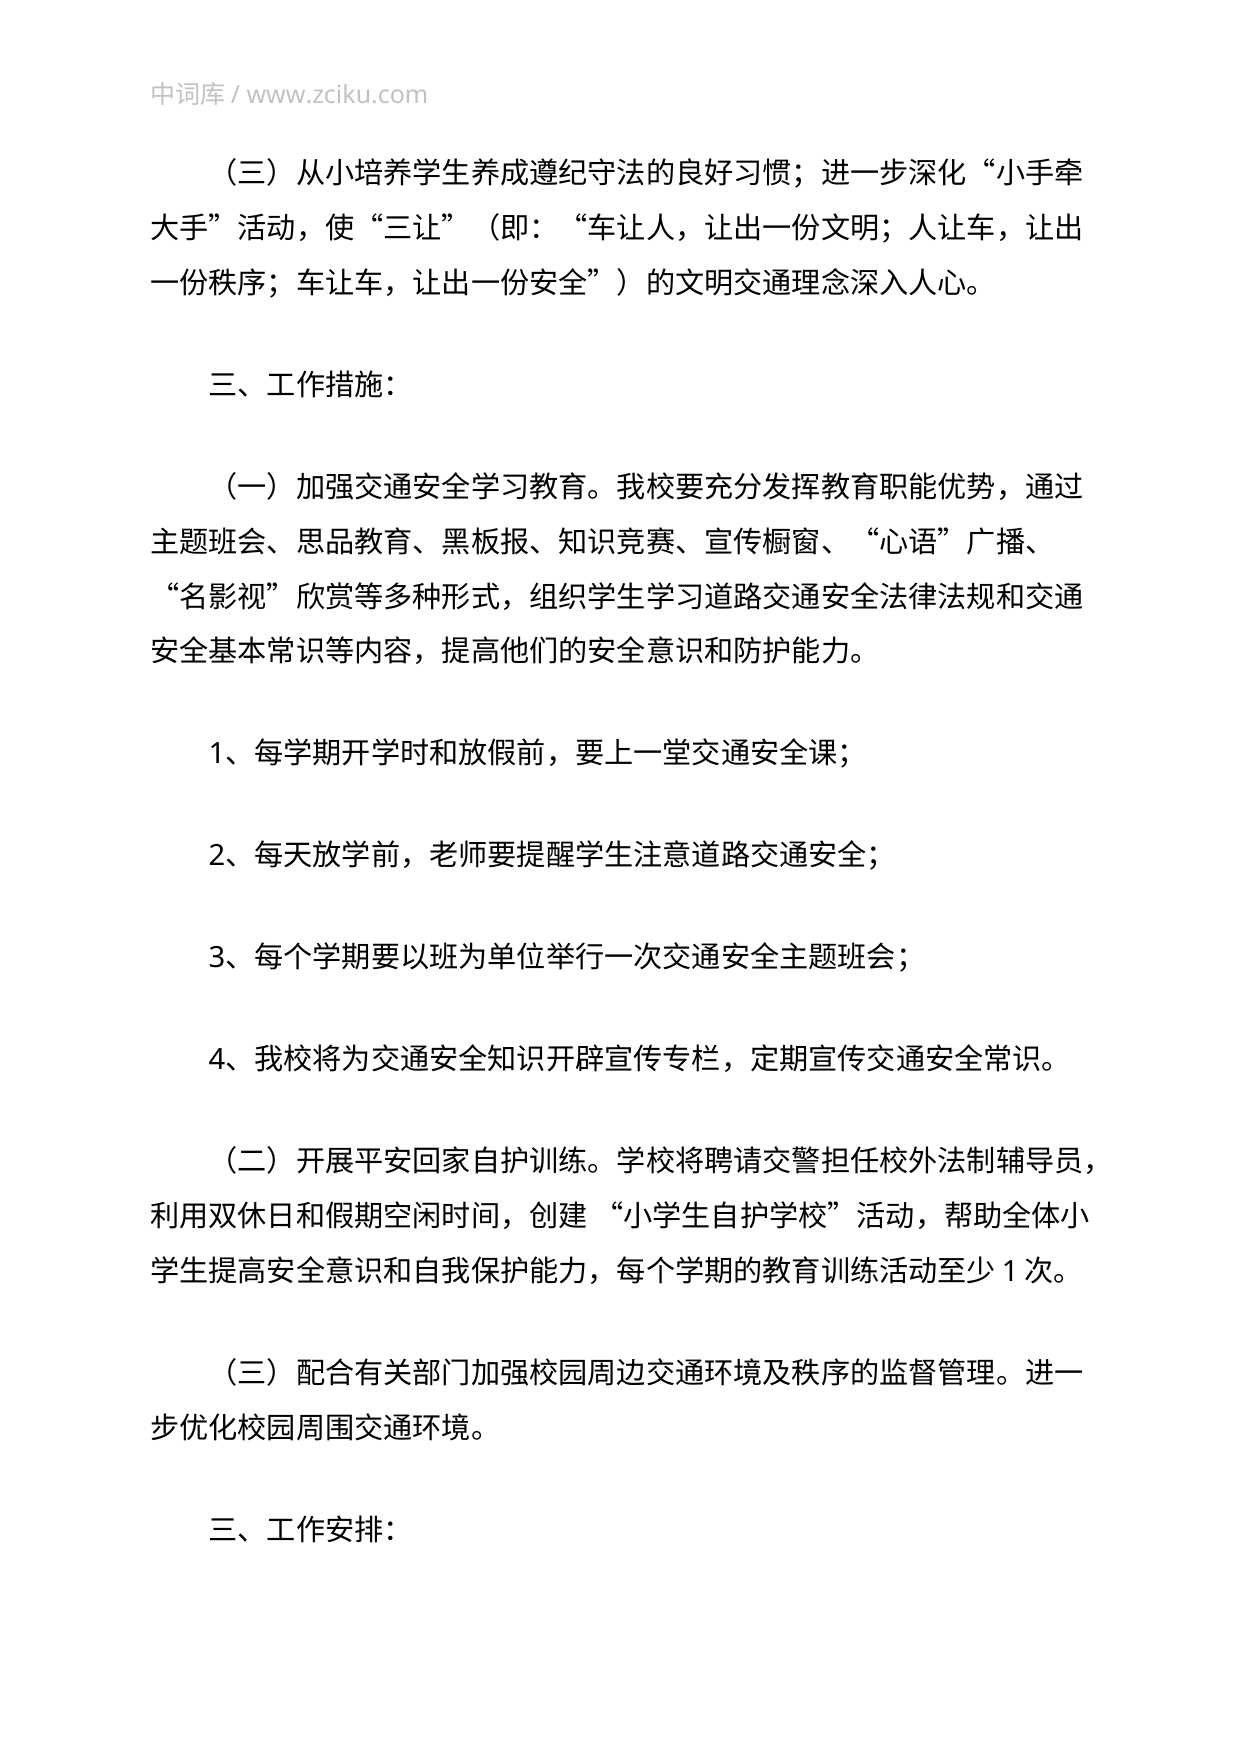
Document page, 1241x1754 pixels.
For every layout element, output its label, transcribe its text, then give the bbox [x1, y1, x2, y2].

text （一）加强交通安全学习教育。我校要充分发挥教育职能优势，通过主题班会、思品教育、黑板报、知识竞赛、宣传橱窗、“心语”广播、“名影视”欣赏等多种形式，组织学生学习道路交通安全法律法规和交通安全基本常识等内容，提高他们的安全意识和防护能力。 [150, 463, 1090, 670]
text 三、工作安排： [150, 1506, 1090, 1548]
text （三）从小培养学生养成遵纪守法的良好习惯；进一步深化“小手牵大手”活动，使“三让”（即：“车让人，让出一份文明；人让车，让出一份秩序；车让车，让出一份安全”）的文明交通理念深入人心。 [150, 150, 1090, 302]
text 2、每天放学前，老师要提醒学生注意道路交通安全； [150, 832, 1090, 874]
text 3、每个学期要以班为单位举行一次交通安全主题班会； [150, 934, 1090, 976]
text 三、工作措施： [150, 362, 1090, 404]
text 4、我校将为交通安全知识开辟宣传专栏，定期宣传交通安全常识。 [150, 1036, 1090, 1078]
text 1、每学期开学时和放假前，要上一堂交通安全课； [150, 730, 1090, 772]
text （二）开展平安回家自护训练。学校将聘请交警担任校外法制辅导员，利用双休日和假期空闲时间，创建 “小学生自护学校”活动，帮助全体小学生提高安全意识和自我保护能力，每个学期的教育训练活动至少1次。 [150, 1138, 1090, 1290]
text （三）配合有关部门加强校园周边交通环境及秩序的监督管理。进一步优化校园周围交通环境。 [150, 1349, 1090, 1447]
